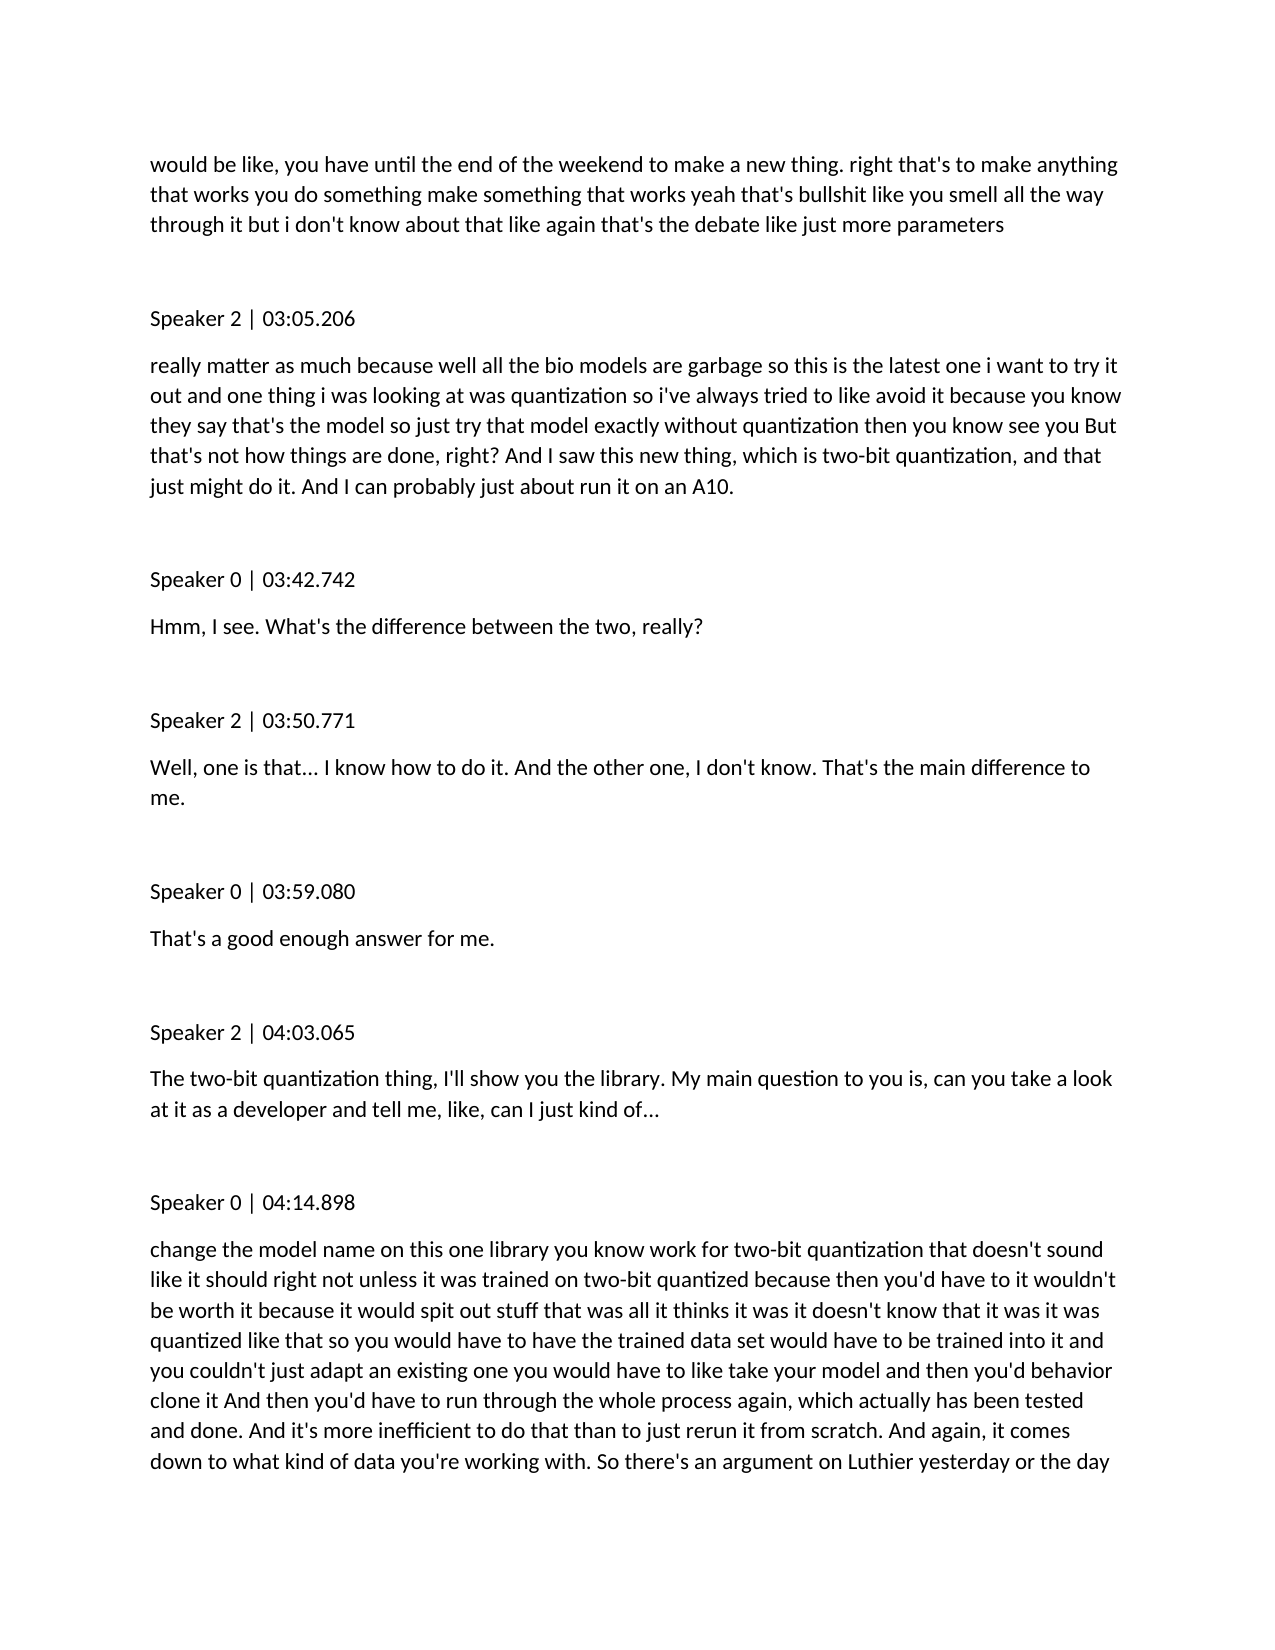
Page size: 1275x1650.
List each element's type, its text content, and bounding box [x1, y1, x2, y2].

text Speaker 2 | 03:50.771 [150, 706, 1125, 734]
text Speaker 2 | 03:05.206 [150, 304, 1125, 332]
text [150, 1235, 1125, 1475]
text Speaker 2 | 04:03.065 [150, 1018, 1125, 1046]
text Hmm, I see. What's the difference between the two, really? [150, 612, 1125, 641]
text Well, one is that... I know how to do it. And the other one, I don't know. That's the main difference to me. [150, 753, 1125, 811]
text Speaker 0 | 03:42.742 [150, 566, 1125, 594]
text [150, 150, 1125, 238]
text That's a good enough answer for me. [150, 924, 1125, 952]
text really matter as much because well all the bio models are garbage so this is the latest one i want to try it out and one thing i was looking at was quantization so i've always tried to like avoid it because you know they say that's the model so just try that model exactly without quantization then you know see you But that's not how things are done, right? And I saw this new thing, which is two-bit quantization, and that just might do it. And I can probably just about run it on an A10. [150, 351, 1125, 500]
text Speaker 0 | 03:59.080 [150, 877, 1125, 905]
text Speaker 0 | 04:14.898 [150, 1188, 1125, 1217]
text The two-bit quantization thing, I'll show you the library. My main question to you is, can you take a look at it as a developer and tell me, like, can I just kind of... [150, 1064, 1125, 1123]
